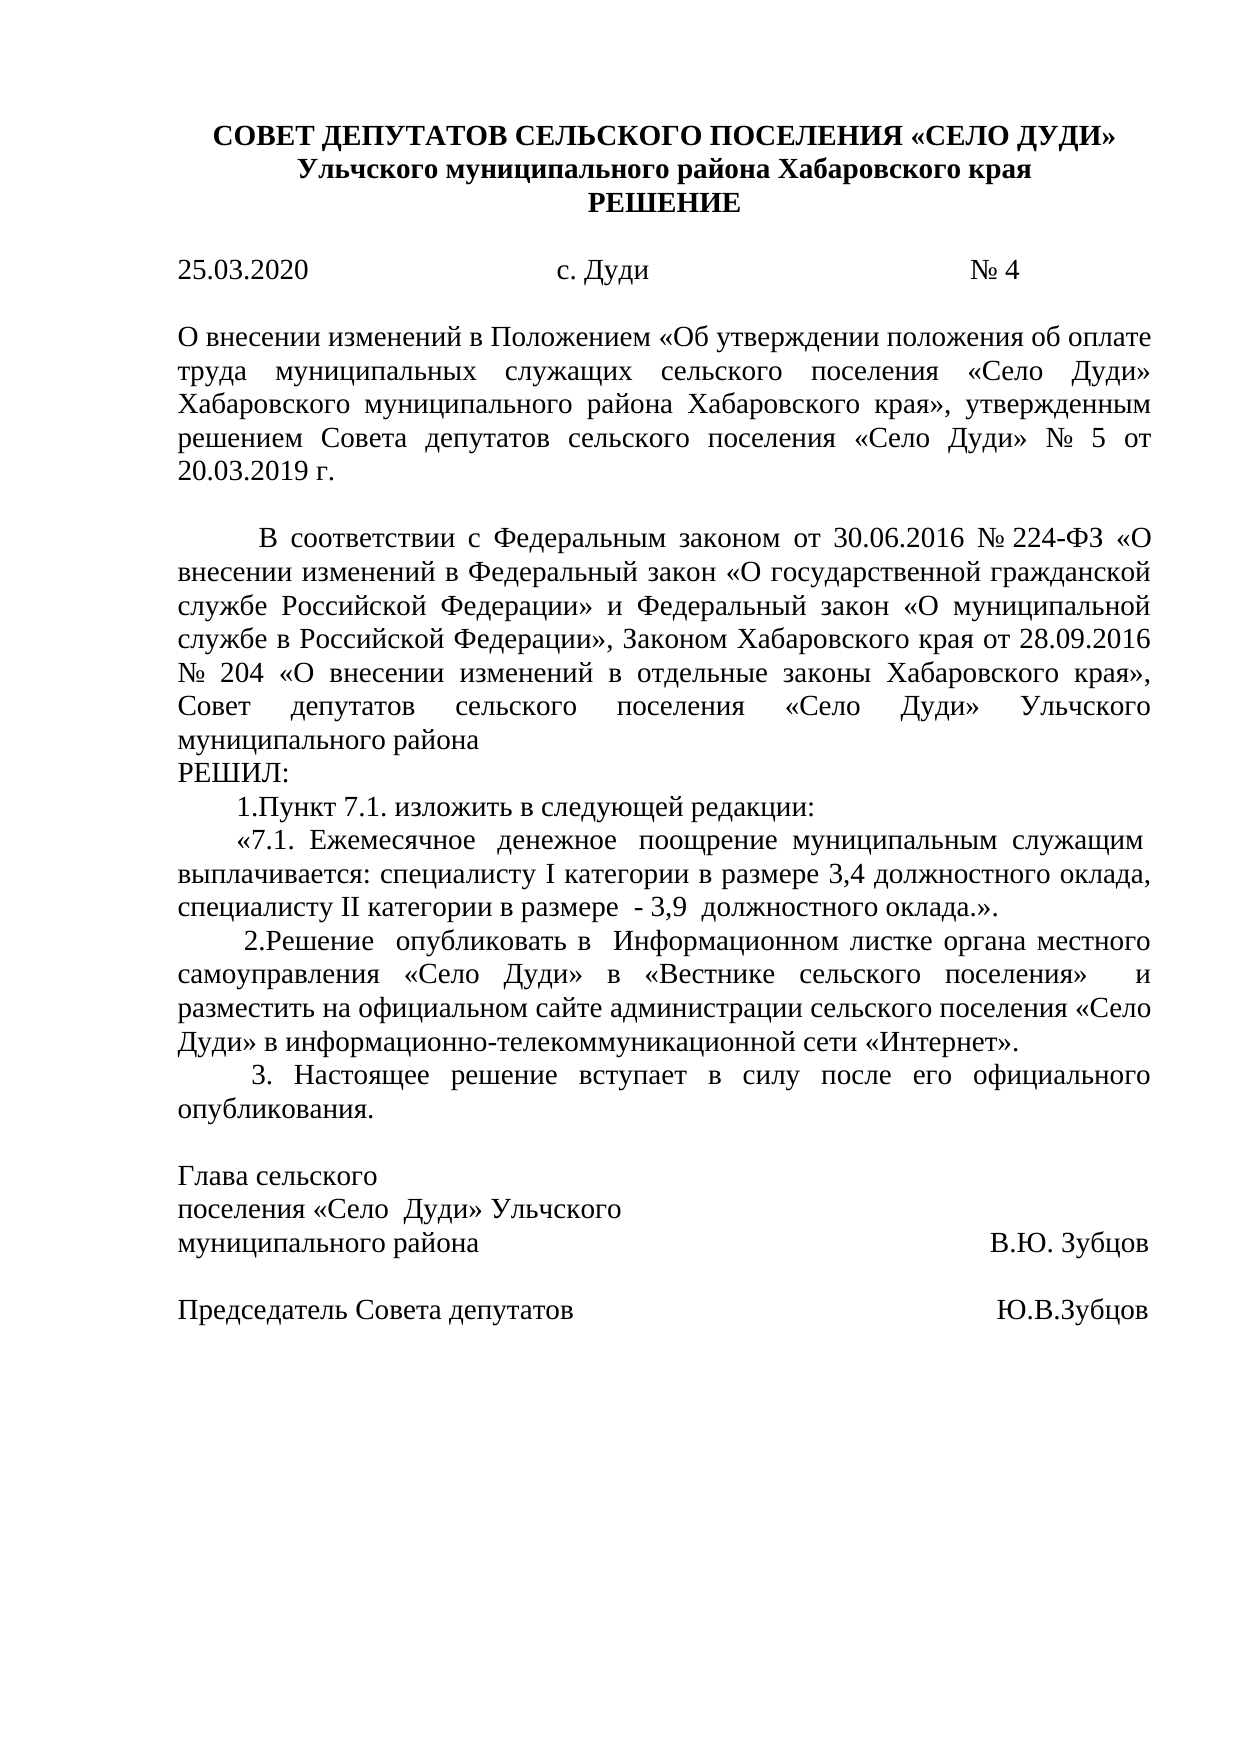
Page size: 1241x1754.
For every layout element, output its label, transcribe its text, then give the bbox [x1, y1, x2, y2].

text 2.Решение опубликовать в Информационном листке органа местного самоуправления «Село Дуди» в «Вестнике сельского поселения» и разместить на официальном сайте администрации сельского поселения «Село Дуди» в информационно-телекоммуникационной сети «Интернет». [177, 923, 1152, 1057]
text 1.Пункт 7.1. изложить в следующей редакции: [177, 789, 1152, 822]
text Глава сельского [177, 1158, 1152, 1191]
text муниципального района В.Ю. Зубцов [177, 1225, 1152, 1258]
text РЕШЕНИЕ [177, 185, 1152, 219]
text «7.1. Ежемесячное денежное поощрение муниципальным служащим выплачивается: специалисту I категории в размере 3,4 должностного оклада, специалисту II категории в размере - 3,9 должностного оклада.». [177, 822, 1152, 923]
text поселения «Село Дуди» Ульчского [177, 1191, 1152, 1225]
text РЕШИЛ: [177, 755, 1152, 789]
text СОВЕТ ДЕПУТАТОВ СЕЛЬСКОГО ПОСЕЛЕНИЯ «СЕЛО ДУДИ» [177, 118, 1152, 152]
text В соответствии с Федеральным законом от 30.06.2016 № 224-ФЗ «О внесении изменений в Федеральный закон «О государственной гражданской службе Российской Федерации» и Федеральный закон «О муниципальной службе в Российской Федерации», Законом Хабаровского края от 28.09.2016 № 204 «О внесении изменений в отдельные законы Хабаровского края», Совет депутатов сельского поселения «Село Дуди» Ульчского муниципального района [177, 521, 1152, 755]
text Ульчского муниципального района Хабаровского края [177, 152, 1152, 185]
text О внесении изменений в Положением «Об утверждении положения об оплате труда муниципальных служащих сельского поселения «Село Дуди» Хабаровского муниципального района Хабаровского края», утвержденным решением Совета депутатов сельского поселения «Село Дуди» № 5 от 20.03.2019 г. [177, 319, 1152, 487]
text 3. Настоящее решение вступает в силу после его официального опубликования. [177, 1057, 1152, 1124]
text Председатель Совета депутатов Ю.В.Зубцов [177, 1292, 1152, 1326]
text 25.03.2020 с. Дуди № 4 [177, 252, 1152, 286]
